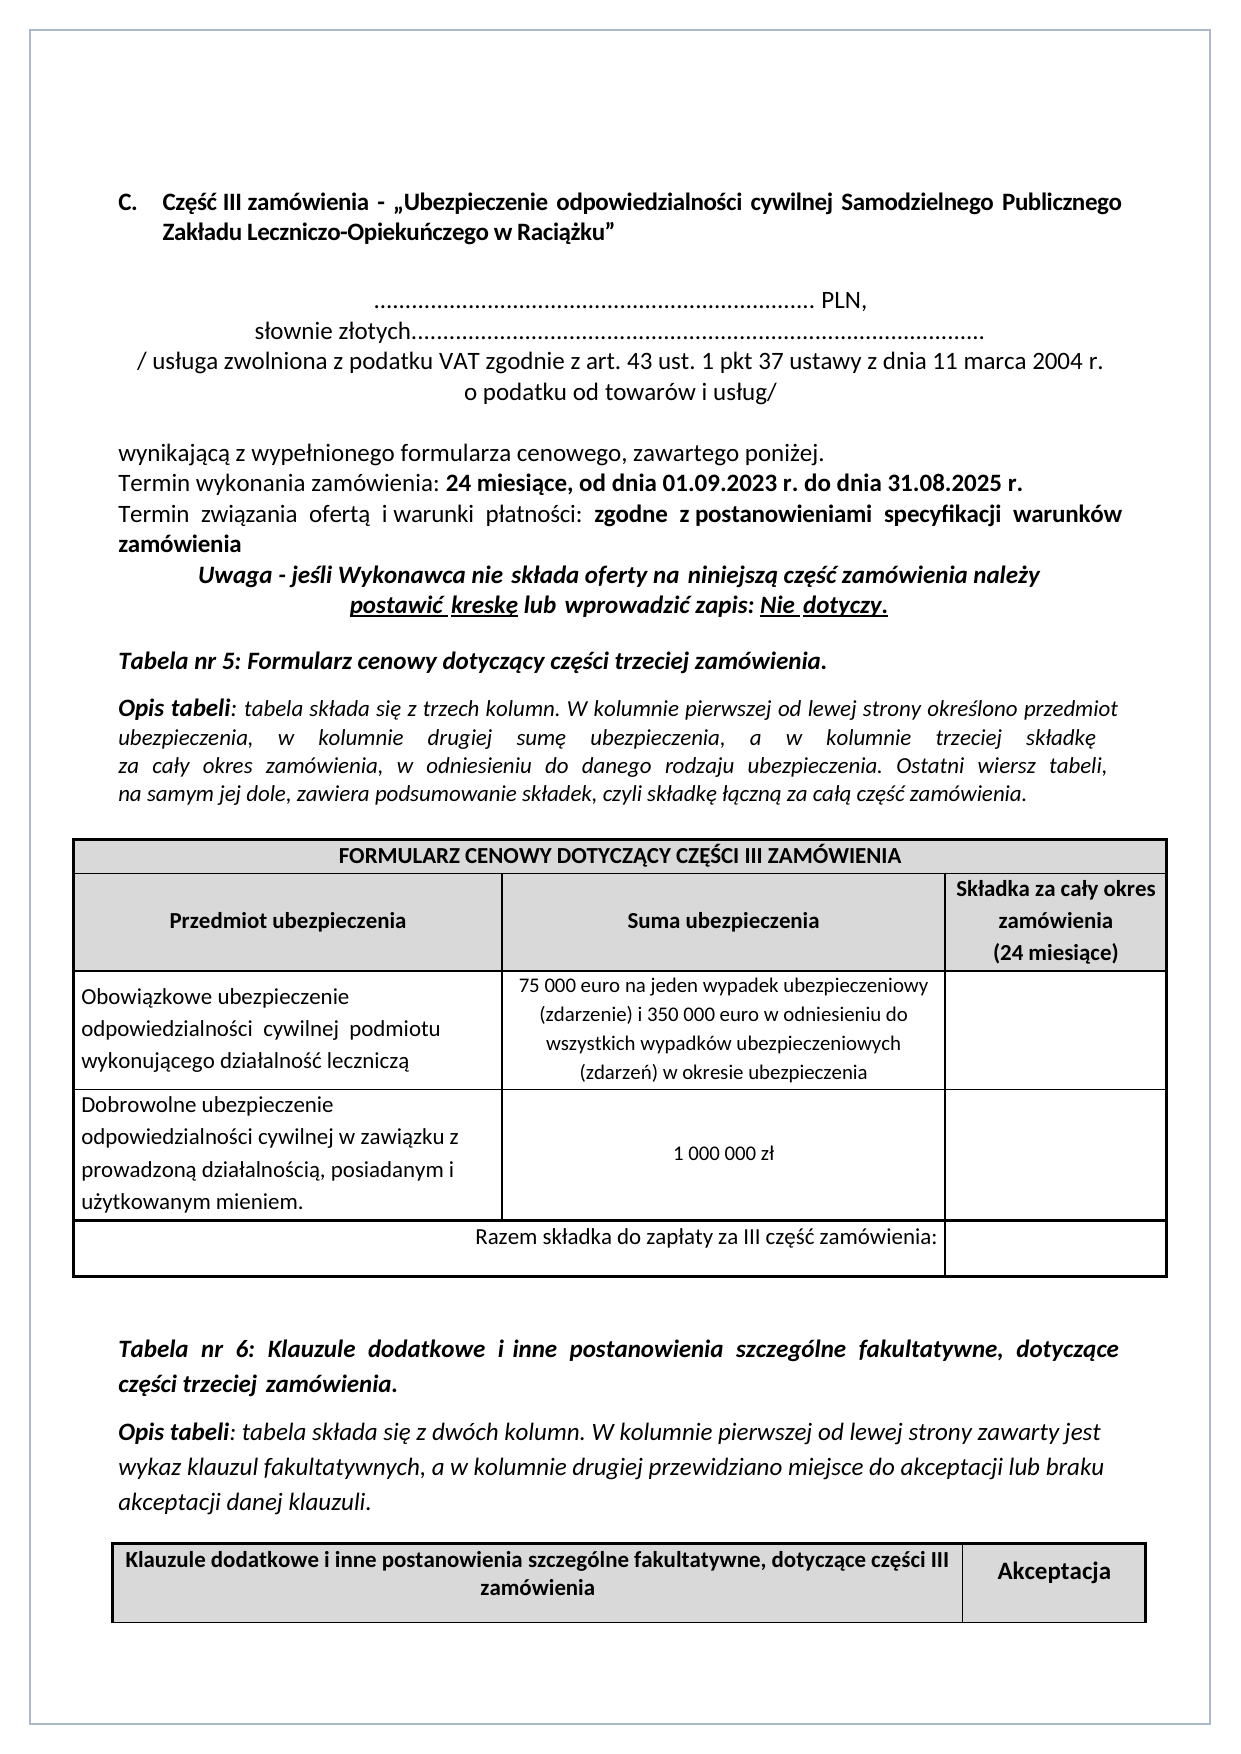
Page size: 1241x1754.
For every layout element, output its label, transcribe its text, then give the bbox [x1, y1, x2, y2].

table_cell Składka za cały okres zamówienia (24 miesiące) [946, 874, 1165, 970]
text / usługa zwolniona z podatku VAT zgodnie z art. 43 ust. 1 pkt 37 ustawy z dnia 11 marca 2004 r. [118, 345, 1122, 376]
table_header Akceptacja [963, 1545, 1144, 1622]
table_header FORMULARZ CENOWY DOTYCZĄCY CZĘŚCI III ZAMÓWIENIA [75, 841, 1165, 873]
table_cell Przedmiot ubezpieczenia [75, 874, 501, 970]
table_cell [946, 1222, 1165, 1274]
table_cell 1 000 000 zł [503, 1090, 944, 1219]
table_cell 75 000 euro na jeden wypadek ubezpieczeniowy (zdarzenie) i 350 000 euro w odniesieniu do wszystkich wypadków ubezpieczeniowych (zdarzeń) w okresie ubezpieczenia [503, 972, 944, 1089]
table_cell [946, 1090, 1165, 1219]
text Tabela nr 5: Formularz cenowy dotyczący części trzeciej zamówienia. [118, 645, 1122, 676]
text Termin związania ofertą i warunki płatności: zgodne z postanowieniami specyfikacji warunków zamówienia [118, 498, 1122, 559]
list Część III zamówienia - „Ubezpieczenie odpowiedzialności cywilnej Samodzielnego Publicznego Zakładu Leczniczo-Opiekuńczego w Raciążku” [118, 186, 1122, 247]
text Termin wykonania zamówienia: 24 miesiące, od dnia 01.09.2023 r. do dnia 31.08.2025 r. [118, 467, 1122, 498]
text ...................................................................... PLN, słownie złotych........................................................................................... [118, 284, 1122, 345]
table_header Klauzule dodatkowe i inne postanowienia szczególne fakultatywne, dotyczące części III zamówienia [114, 1545, 962, 1622]
table_cell Razem składka do zapłaty za III część zamówienia: [75, 1222, 944, 1274]
table_cell Obowiązkowe ubezpieczenie odpowiedzialności cywilnej podmiotu wykonującego działalność leczniczą [75, 972, 501, 1089]
table_cell Suma ubezpieczenia [503, 874, 944, 970]
text wynikającą z wypełnionego formularza cenowego, zawartego poniżej. [118, 437, 1122, 467]
text Uwaga - jeśli Wykonawca nie składa oferty na niniejszą część zamówienia należy postawić kreskę lub wprowadzić zapis: Nie dotyczy. [118, 559, 1122, 620]
table_cell [946, 972, 1165, 1089]
text Opis tabeli: tabela składa się z trzech kolumn. W kolumnie pierwszej od lewej strony określono przedmiot ubezpieczenia, w kolumnie drugiej sumę ubezpieczenia, a w kolumnie trzeciej składkę za cały okres zamówienia, w odniesieniu do danego rodzaju ubezpieczenia. Ostatni wiersz tabeli, na samym jej dole, zawiera podsumowanie składek, czyli składkę łączną za całą część zamówienia. [118, 692, 1122, 807]
text Tabela nr 6: Klauzule dodatkowe i inne postanowienia szczególne fakultatywne, dotyczące części trzeciej zamówienia. [118, 1333, 1122, 1399]
text Opis tabeli: tabela składa się z dwóch kolumn. W kolumnie pierwszej od lewej strony zawarty jest wykaz klauzul fakultatywnych, a w kolumnie drugiej przewidziano miejsce do akceptacji lub braku akceptacji danej klauzuli. [118, 1416, 1122, 1516]
text o podatku od towarów i usług/ [118, 376, 1122, 406]
table_cell Dobrowolne ubezpieczenie odpowiedzialności cywilnej w zawiązku z prowadzoną działalnością, posiadanym i użytkowanym mieniem. [75, 1090, 501, 1219]
